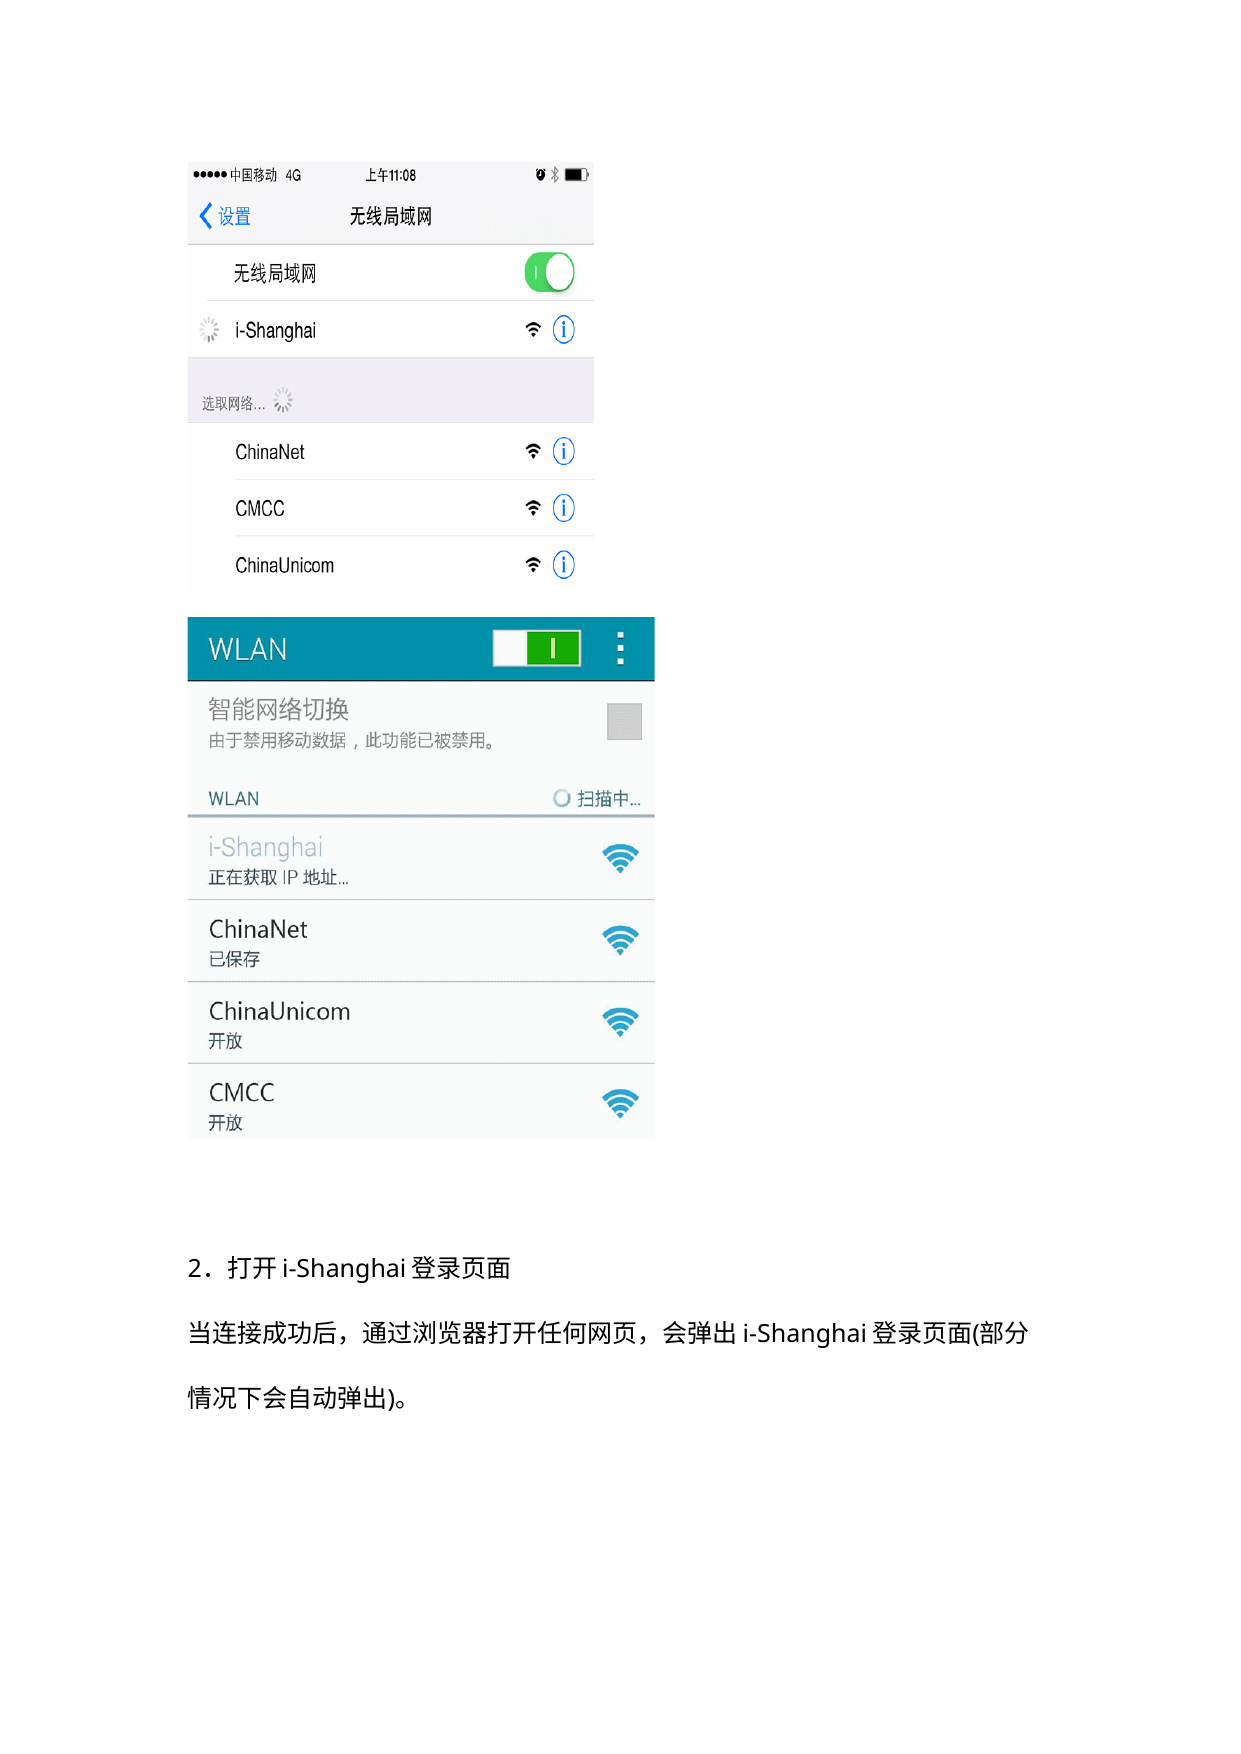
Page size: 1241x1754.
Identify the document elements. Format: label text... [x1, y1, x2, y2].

picture [187, 617, 655, 1139]
picture [187, 162, 594, 592]
text 2．打开i-Shanghai登录页面 当连接成功后，通过浏览器打开任何网页，会弹出i-Shanghai登录页面(部分情况下会自动弹出)。 [187, 1169, 1053, 1429]
